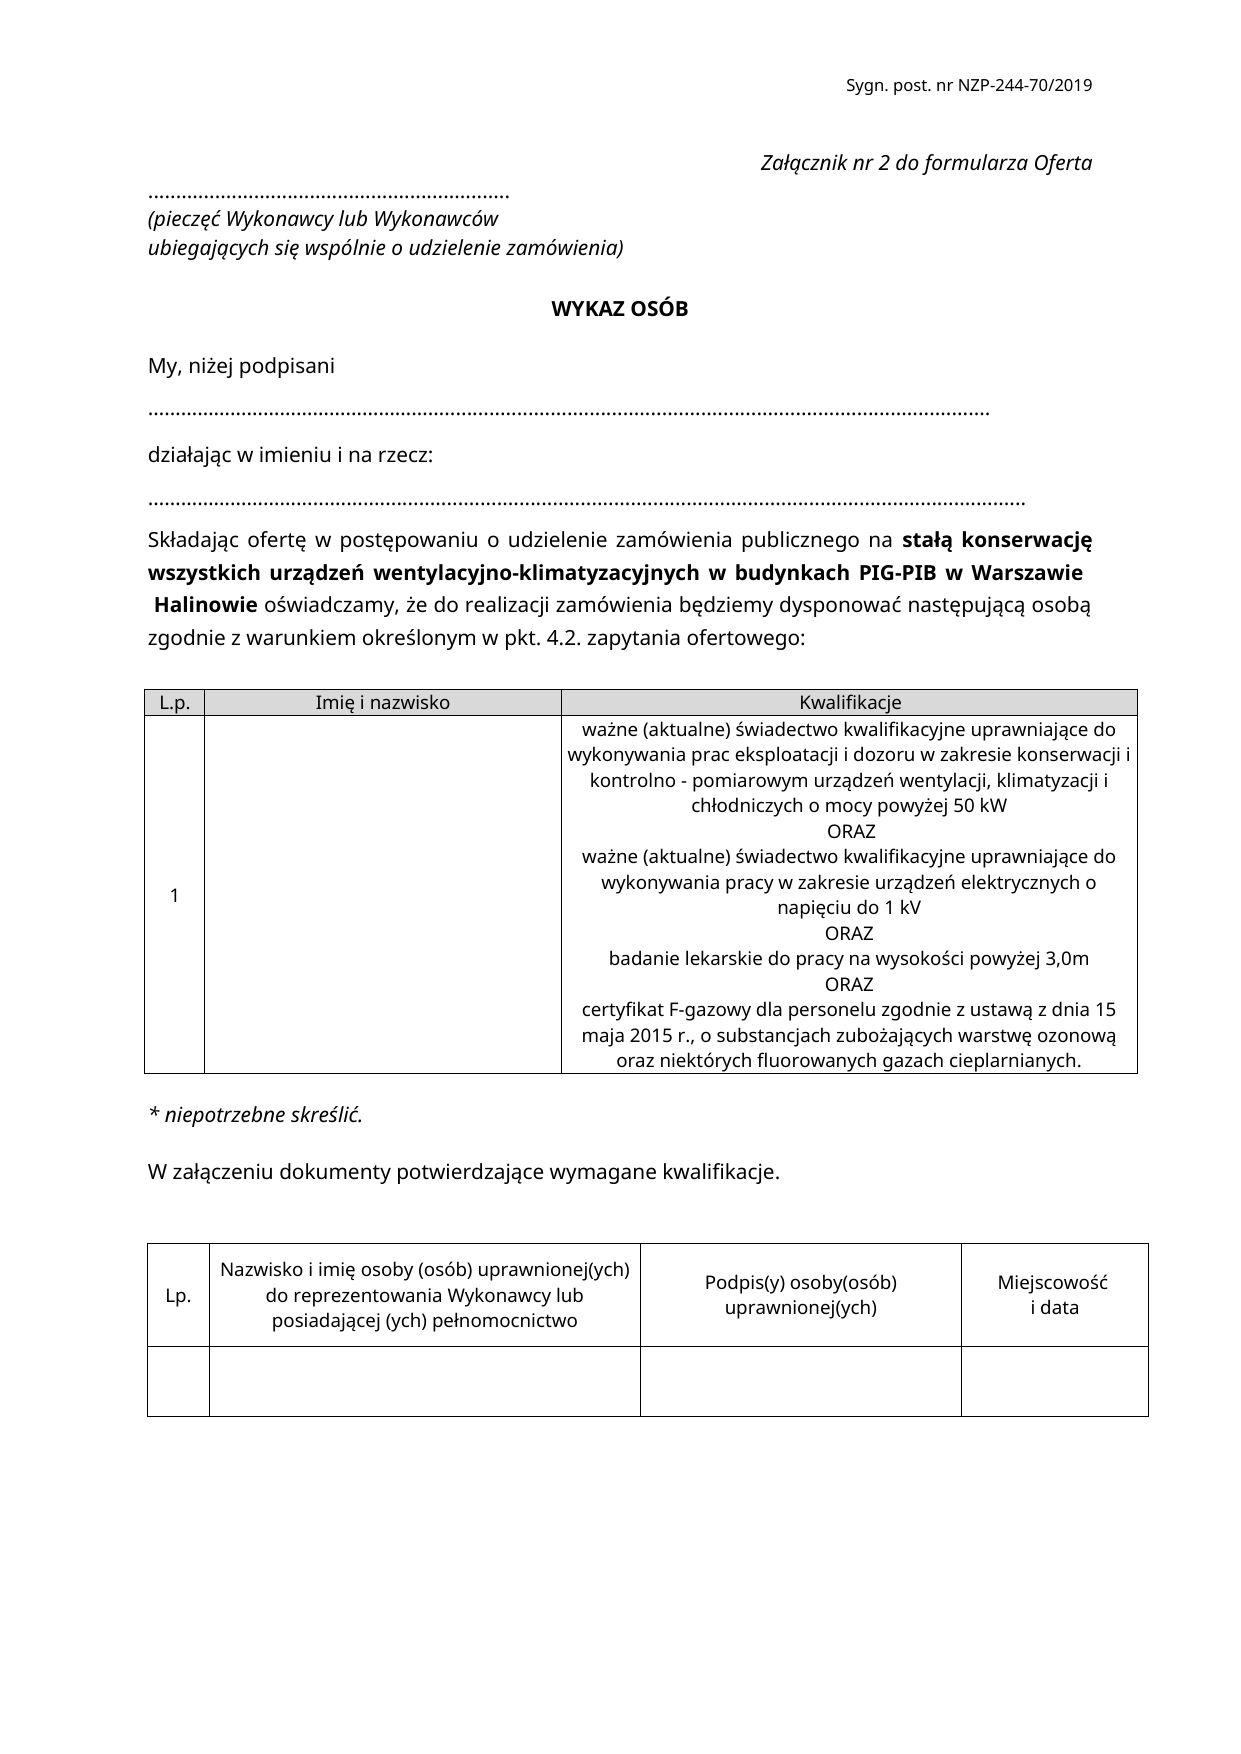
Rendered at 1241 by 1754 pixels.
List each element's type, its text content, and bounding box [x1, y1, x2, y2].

text ……………………………………………….................................................................................................. [148, 393, 1093, 422]
table_header Imię i nazwisko [205, 690, 561, 715]
table_cell [210, 1347, 640, 1416]
text * niepotrzebne skreślić. [148, 1100, 1093, 1128]
text Składając ofertę w postępowaniu o udzielenie zamówienia publicznego na stałą konserwację wszystkich urządzeń wentylacyjno-klimatyzacyjnych w budynkach PIG-PIB w Warszawie Halinowie oświadczamy, że do realizacji zamówienia będziemy dysponować następującą osobą zgodnie z warunkiem określonym w pkt. 4.2. zapytania ofertowego: [148, 525, 1093, 652]
text ubiegających się wspólnie o udzielenie zamówienia) [148, 233, 1093, 261]
table_cell 1 [145, 716, 204, 1073]
table_header Miejscowość i data [962, 1244, 1148, 1346]
text ………………………................................................................................................................................... [148, 483, 1093, 511]
text My, niżej podpisani [148, 351, 1053, 379]
table_cell [148, 1347, 209, 1416]
table_cell ważne (aktualne) świadectwo kwalifikacyjne uprawniające do wykonywania prac eksploatacji i dozoru w zakresie konserwacji i kontrolno - pomiarowym urządzeń wentylacji, klimatyzacji i chłodniczych o mocy powyżej 50 kW ORAZ ważne (aktualne) świadectwo kwalifikacyjne uprawniające do wykonywania pracy w zakresie urządzeń elektrycznych o napięciu do 1 kV ORAZ badanie lekarskie do pracy na wysokości powyżej 3,0m ORAZ certyfikat F-gazowy dla personelu zgodnie z ustawą z dnia 15 maja 2015 r., o substancjach zubożających warstwę ozonową oraz niektórych fluorowanych gazach cieplarnianych. [562, 716, 1137, 1073]
table_header Kwalifikacje [562, 690, 1137, 715]
text W załączeniu dokumenty potwierdzające wymagane kwalifikacje. [148, 1157, 1093, 1185]
table_header Podpis(y) osoby(osób) uprawnionej(ych) [641, 1244, 961, 1346]
text (pieczęć Wykonawcy lub Wykonawców [148, 204, 1093, 233]
table_header L.p. [145, 690, 204, 715]
table_cell [205, 716, 561, 1073]
table_cell [962, 1347, 1148, 1416]
table_header Lp. [148, 1244, 209, 1346]
table_header Nazwisko i imię osoby (osób) uprawnionej(ych) do reprezentowania Wykonawcy lub posiadającej (ych) pełnomocnictwo [210, 1244, 640, 1346]
text ................................................................. [148, 176, 1093, 204]
text WYKAZ OSÓB [148, 294, 1093, 322]
text Załącznik nr 2 do formularza Oferta [148, 148, 1093, 176]
table_cell [641, 1347, 961, 1416]
text działając w imieniu i na rzecz: [148, 440, 1053, 469]
